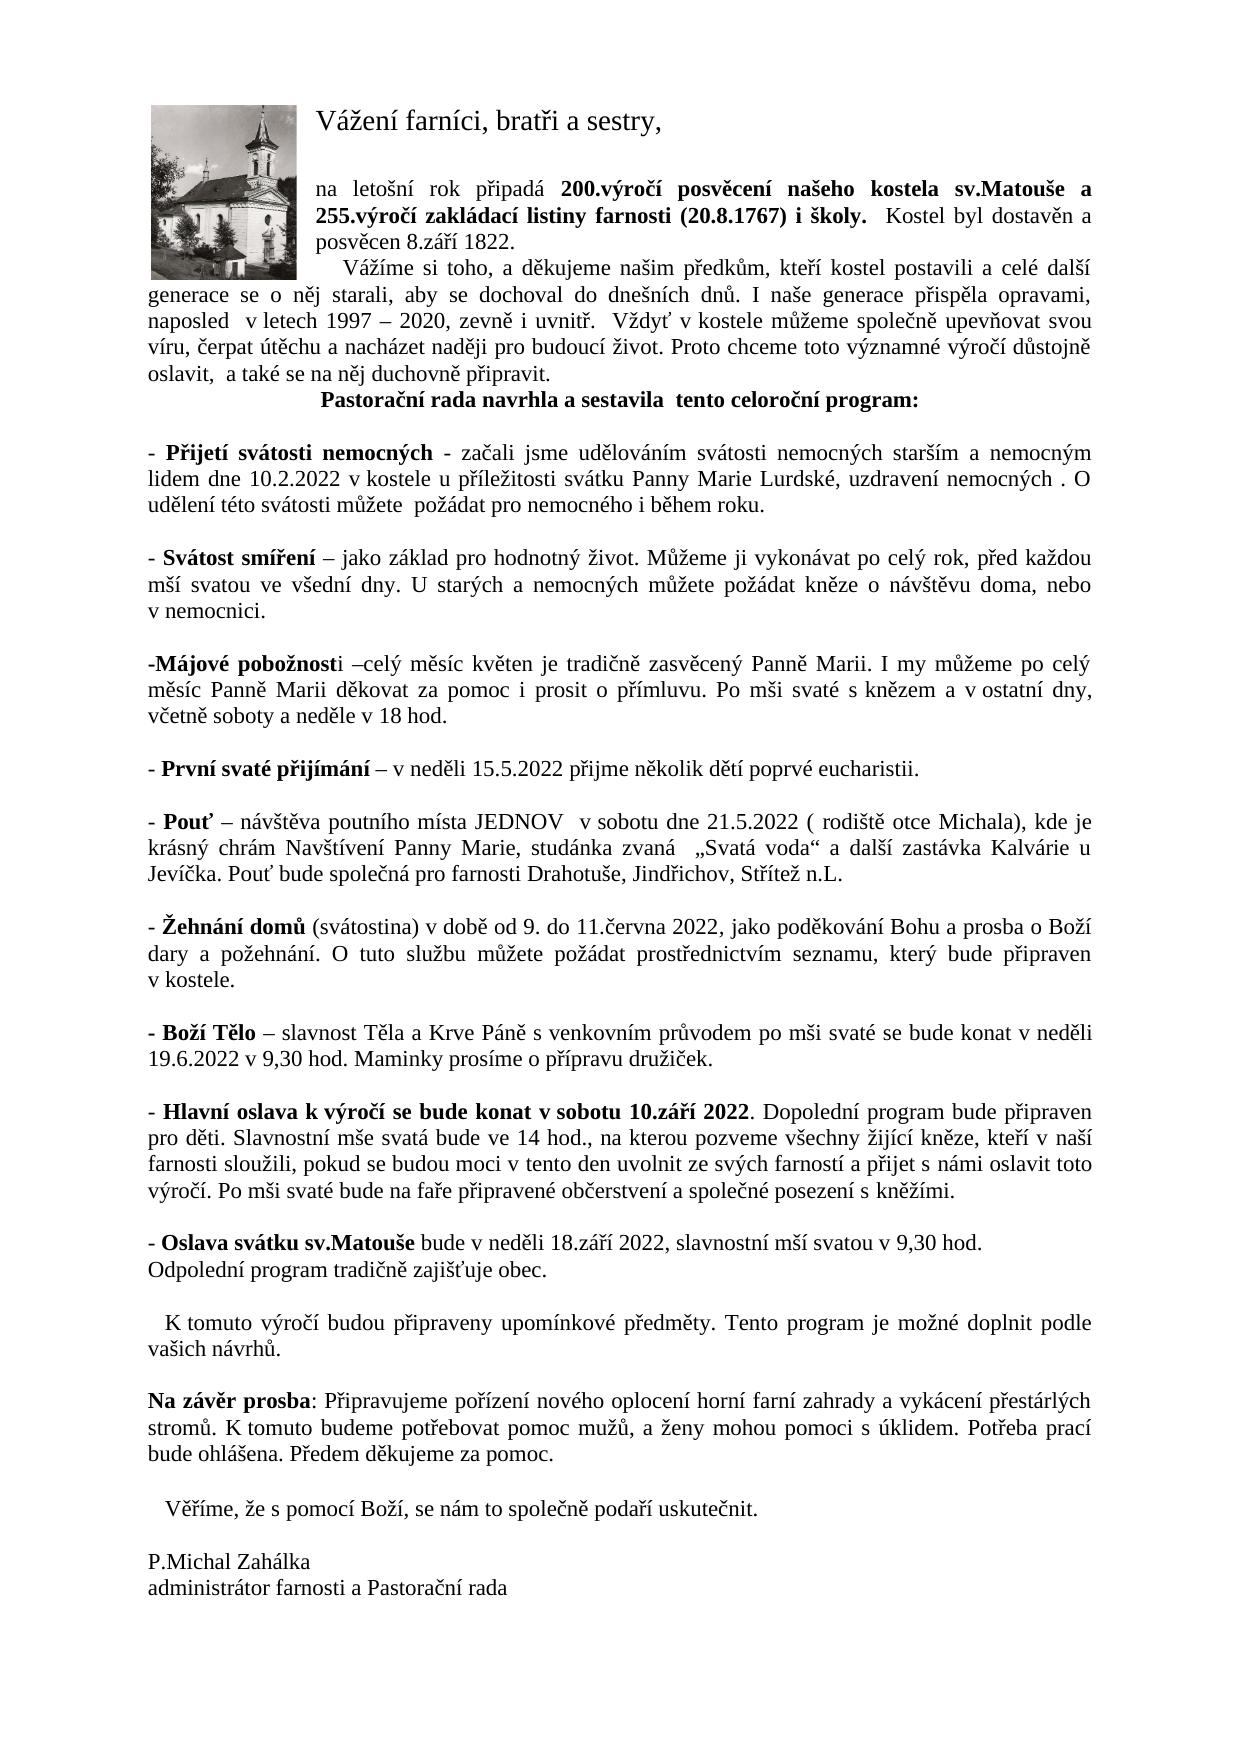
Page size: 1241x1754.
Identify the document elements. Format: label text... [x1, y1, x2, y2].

text - Hlavní oslava k výročí se bude konat v sobotu 10.září 2022. Dopolední program bude připraven pro děti. Slavnostní mše svatá bude ve 14 hod., na kterou pozveme všechny žijící kněze, kteří v naší farnosti sloužili, pokud se budou moci v tento den uvolnit ze svých farností a přijet s námi oslavit toto výročí. Po mši svaté bude na faře připravené občerstvení a společné posezení s kněžími. [148, 1098, 1093, 1203]
text Věříme, že s pomocí Boží, se nám to společně podaří uskutečnit. [148, 1495, 1093, 1522]
text -Májové pobožnosti –celý měsíc květen je tradičně zasvěcený Panně Marii. I my můžeme po celý měsíc Panně Marii děkovat za pomoc i prosit o přímluvu. Po mši svaté s knězem a v ostatní dny, včetně soboty a neděle v 18 hod. [148, 650, 1093, 729]
text Na závěr prosba: Připravujeme pořízení nového oplocení horní farní zahrady a vykácení přestárlých stromů. K tomuto budeme potřebovat pomoc mužů, a ženy mohou pomoci s úklidem. Potřeba prací bude ohlášena. Předem děkujeme za pomoc. [148, 1388, 1093, 1467]
text - Oslava svátku sv.Matouše bude v neděli 18.září 2022, slavnostní mší svatou v 9,30 hod. [148, 1229, 1093, 1256]
text - Pouť – návštěva poutního místa JEDNOV v sobotu dne 21.5.2022 ( rodiště otce Michala), kde je krásný chrám Navštívení Panny Marie, studánka zvaná „Svatá voda“ a další zastávka Kalvárie u Jevíčka. Pouť bude společná pro farnosti Drahotuše, Jindřichov, Střítež n.L. [148, 808, 1093, 887]
text Vážení farníci, bratři a sestry, [148, 103, 1093, 137]
text K tomuto výročí budou připraveny upomínkové předměty. Tento program je možné doplnit podle vašich návrhů. [148, 1308, 1093, 1361]
text - Svátost smíření – jako základ pro hodnotný život. Můžeme ji vykonávat po celý rok, před každou mší svatou ve všední dny. U starých a nemocných můžete požádat kněze o návštěvu doma, nebo v nemocnici. [148, 544, 1093, 623]
text - První svaté přijímání – v neděli 15.5.2022 přijme několik dětí poprvé eucharistii. [148, 755, 1093, 781]
text Pastorační rada navrhla a sestavila tento celoroční program: [148, 386, 1093, 412]
text - Přijetí svátosti nemocných - začali jsme udělováním svátosti nemocných starším a nemocným lidem dne 10.2.2022 v kostele u příležitosti svátku Panny Marie Lurdské, uzdravení nemocných . O udělení této svátosti můžete požádat pro nemocného i během roku. [148, 439, 1093, 518]
text - Žehnání domů (svátostina) v době od 9. do 11.června 2022, jako poděkování Bohu a prosba o Boží dary a požehnání. O tuto službu můžete požádat prostřednictvím seznamu, který bude připraven v kostele. [148, 913, 1093, 992]
text - Boží Tělo – slavnost Těla a Krve Páně s venkovním průvodem po mši svaté se bude konat v neděli 19.6.2022 v 9,30 hod. Maminky prosíme o přípravu družiček. [148, 1019, 1093, 1071]
text administrátor farnosti a Pastorační rada [148, 1574, 1093, 1601]
picture [149, 105, 297, 278]
text na letošní rok připadá 200.výročí posvěcení našeho kostela sv.Matouše a 255.výročí zakládací listiny farnosti (20.8.1767) i školy. Kostel byl dostavěn a posvěcen 8.září 1822. [297, 175, 1093, 254]
text P.Michal Zahálka [148, 1548, 1093, 1574]
text Odpolední program tradičně zajišťuje obec. [148, 1256, 1093, 1282]
text Vážíme si toho, a děkujeme našim předkům, kteří kostel postavili a celé další generace se o něj starali, aby se dochoval do dnešních dnů. I naše generace přispěla opravami, naposled v letech 1997 – 2020, zevně i uvnitř. Vždyť v kostele můžeme společně upevňovat svou víru, čerpat útěchu a nacházet naději pro budoucí život. Proto chceme toto významné výročí důstojně oslavit, a také se na něj duchovně připravit. [148, 254, 1093, 386]
